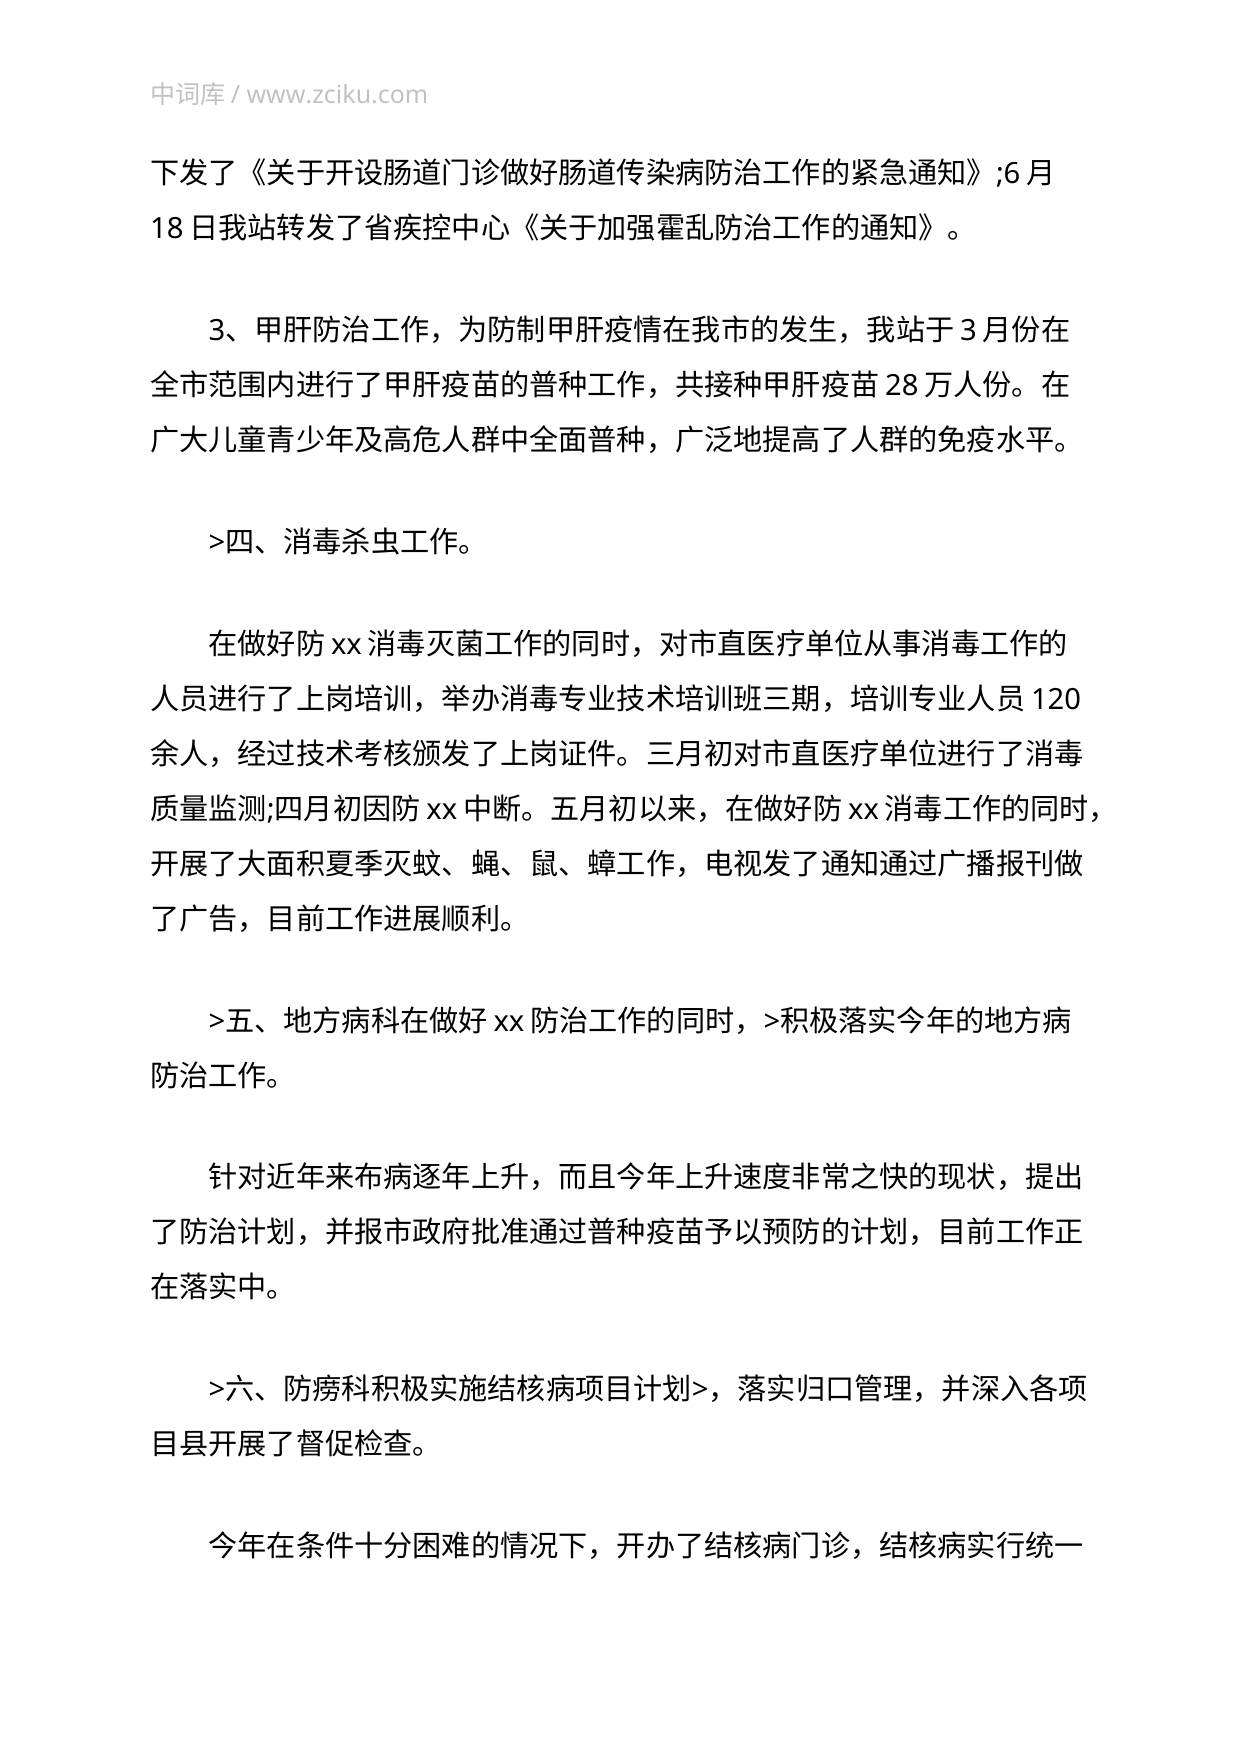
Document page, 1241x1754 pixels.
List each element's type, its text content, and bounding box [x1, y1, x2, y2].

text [150, 150, 1090, 247]
text 针对近年来布病逐年上升，而且今年上升速度非常之快的现状，提出了防治计划，并报市政府批准通过普种疫苗予以预防的计划，目前工作正在落实中。 [150, 1154, 1090, 1306]
text >四、消毒杀虫工作。 [150, 519, 1090, 561]
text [150, 1522, 1090, 1565]
text 3、甲肝防治工作，为防制甲肝疫情在我市的发生，我站于3月份在全市范围内进行了甲肝疫苗的普种工作，共接种甲肝疫苗28万人份。在广大儿童青少年及高危人群中全面普种，广泛地提高了人群的免疫水平。 [150, 307, 1090, 459]
text 在做好防xx消毒灭菌工作的同时，对市直医疗单位从事消毒工作的人员进行了上岗培训，举办消毒专业技术培训班三期，培训专业人员120余人，经过技术考核颁发了上岗证件。三月初对市直医疗单位进行了消毒质量监测;四月初因防xx中断。五月初以来，在做好防xx消毒工作的同时，开展了大面积夏季灭蚊、蝇、鼠、蟑工作，电视发了通知通过广播报刊做了广告，目前工作进展顺利。 [150, 621, 1090, 938]
text >五、地方病科在做好xx防治工作的同时，>积极落实今年的地方病防治工作。 [150, 997, 1090, 1094]
text >六、防痨科积极实施结核病项目计划>，落实归口管理，并深入各项目县开展了督促检查。 [150, 1366, 1090, 1463]
